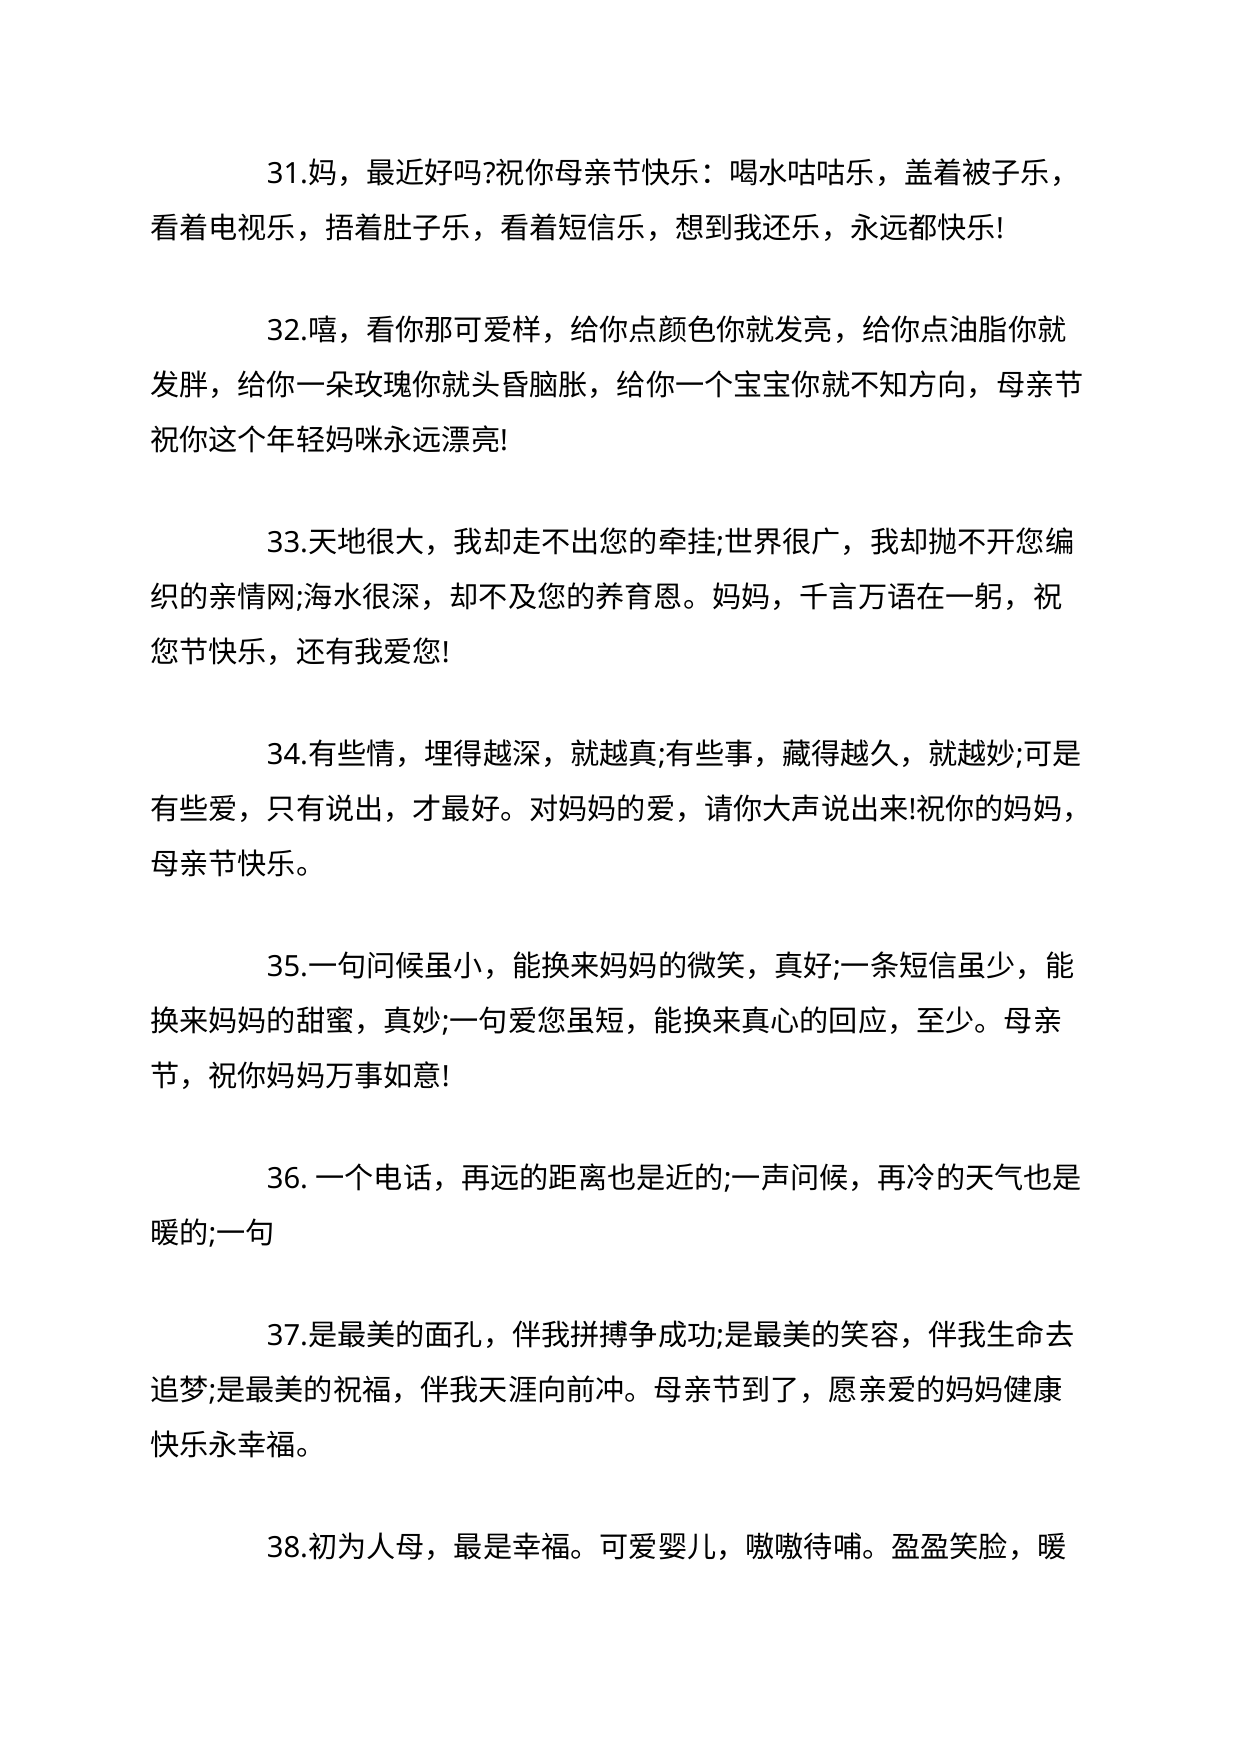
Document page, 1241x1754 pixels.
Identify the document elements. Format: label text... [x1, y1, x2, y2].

text 31.妈，最近好吗?祝你母亲节快乐：喝水咕咕乐，盖着被子乐，看着电视乐，捂着肚子乐，看着短信乐，想到我还乐，永远都快乐! [150, 150, 1090, 247]
text 33.天地很大，我却走不出您的牵挂;世界很广，我却抛不开您编织的亲情网;海水很深，却不及您的养育恩。妈妈，千言万语在一躬，祝您节快乐，还有我爱您! [150, 519, 1090, 671]
text 35.一句问候虽小，能换来妈妈的微笑，真好;一条短信虽少，能换来妈妈的甜蜜，真妙;一句爱您虽短，能换来真心的回应，至少。母亲节，祝你妈妈万事如意! [150, 943, 1090, 1095]
text 32.嘻，看你那可爱样，给你点颜色你就发亮，给你点油脂你就发胖，给你一朵玫瑰你就头昏脑胀，给你一个宝宝你就不知方向，母亲节祝你这个年轻妈咪永远漂亮! [150, 307, 1090, 459]
text 34.有些情，埋得越深，就越真;有些事，藏得越久，就越妙;可是有些爱，只有说出，才最好。对妈妈的爱，请你大声说出来!祝你的妈妈，母亲节快乐。 [150, 731, 1090, 883]
text 37.是最美的面孔，伴我拼搏争成功;是最美的笑容，伴我生命去追梦;是最美的祝福，伴我天涯向前冲。母亲节到了，愿亲爱的妈妈健康快乐永幸福。 [150, 1312, 1090, 1464]
text 36. 一个电话，再远的距离也是近的;一声问候，再冷的天气也是暖的;一句 [150, 1154, 1090, 1252]
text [150, 1523, 1090, 1566]
